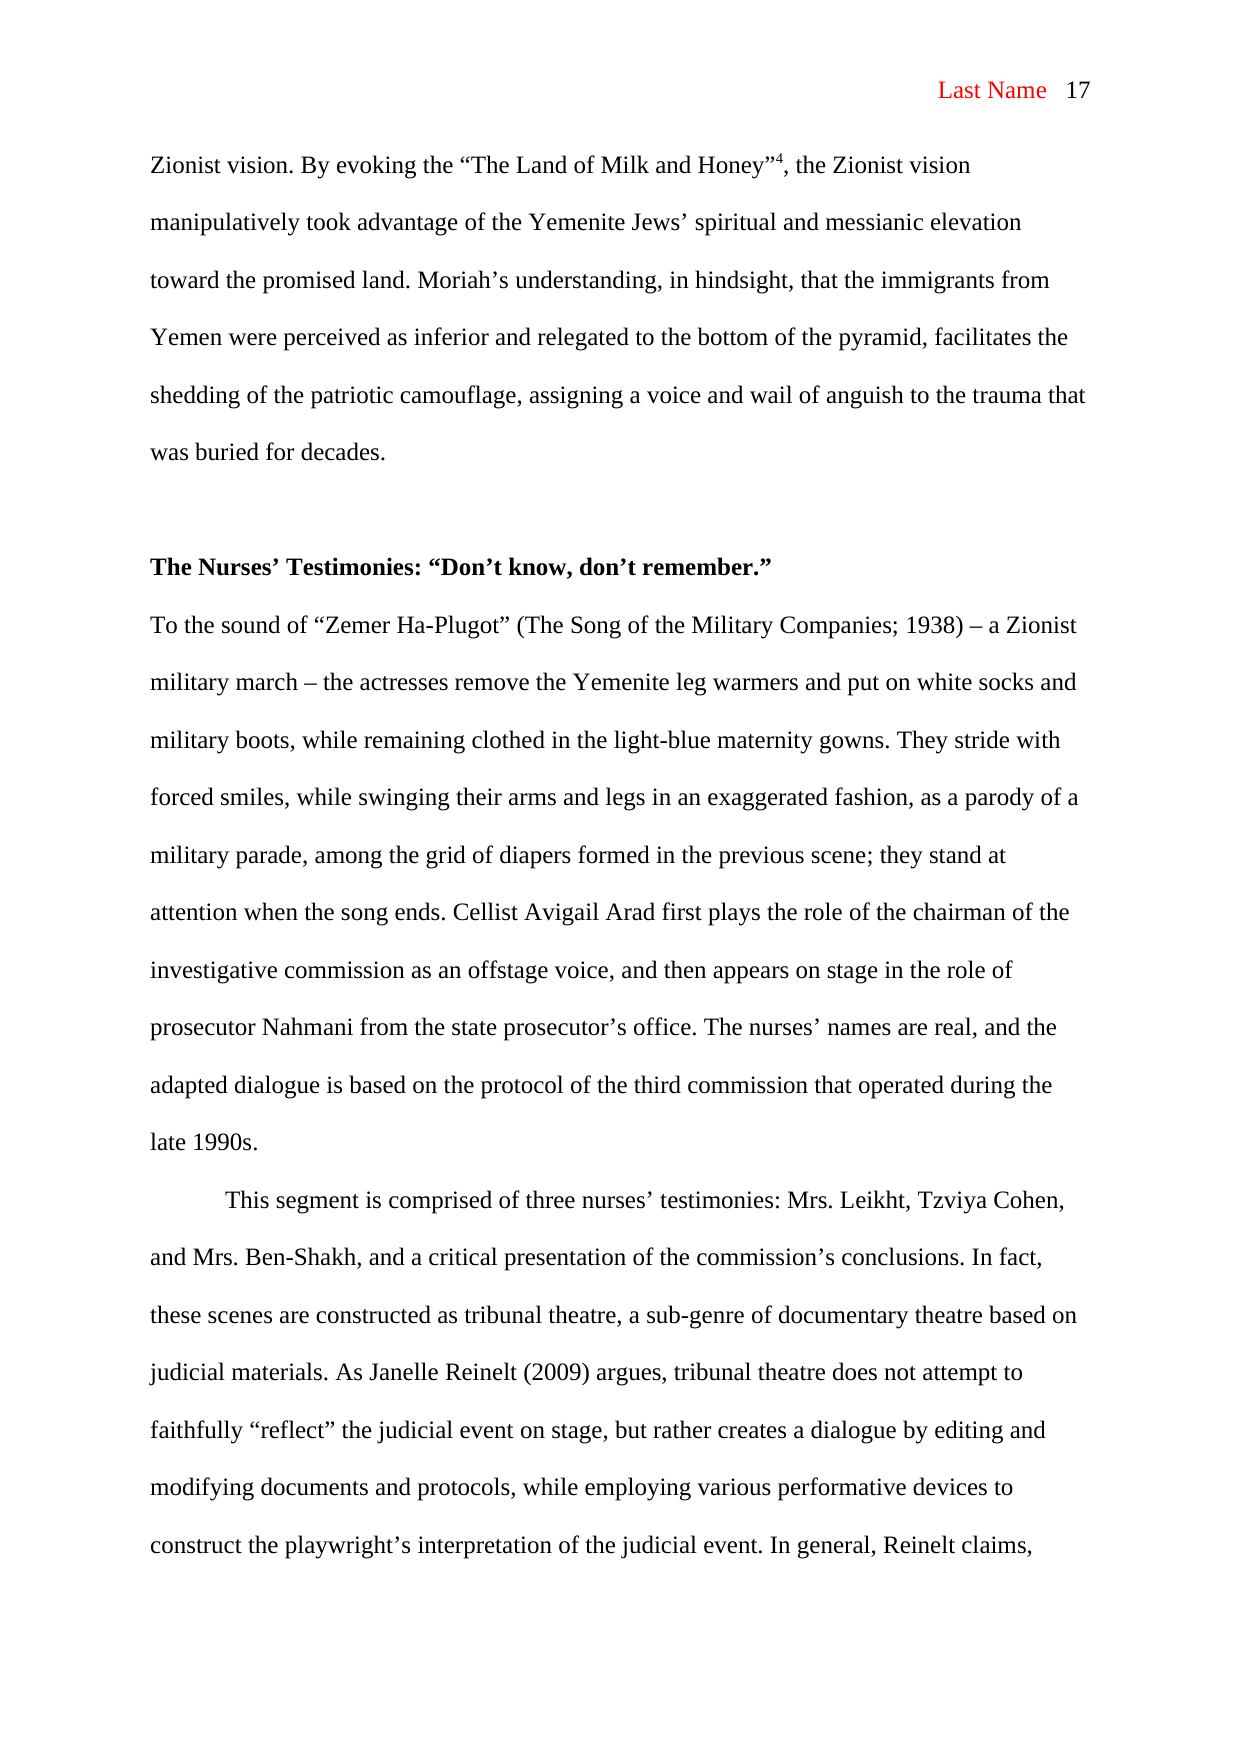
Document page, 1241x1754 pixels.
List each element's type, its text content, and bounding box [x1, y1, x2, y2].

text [150, 1185, 1090, 1559]
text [150, 150, 1090, 466]
text The Nurses’ Testimonies: “Don’t know, don’t remember.” [150, 552, 1090, 581]
text To the sound of “Zemer Ha-Plugot” (The Song of the Military Companies; 1938) – a Zionist military march – the actresses remove the Yemenite leg warmers and put on white socks and military boots, while remaining clothed in the light-blue maternity gowns. They stride with forced smiles, while swinging their arms and legs in an exaggerated fashion, as a parody of a military parade, among the grid of diapers formed in the previous scene; they stand at attention when the song ends. Cellist Avigail Arad first plays the role of the chairman of the investigative commission as an offstage voice, and then appears on stage in the role of prosecutor Nahmani from the state prosecutor’s office. The nurses’ names are real, and the adapted dialogue is based on the protocol of the third commission that operated during the late 1990s. [150, 610, 1090, 1156]
